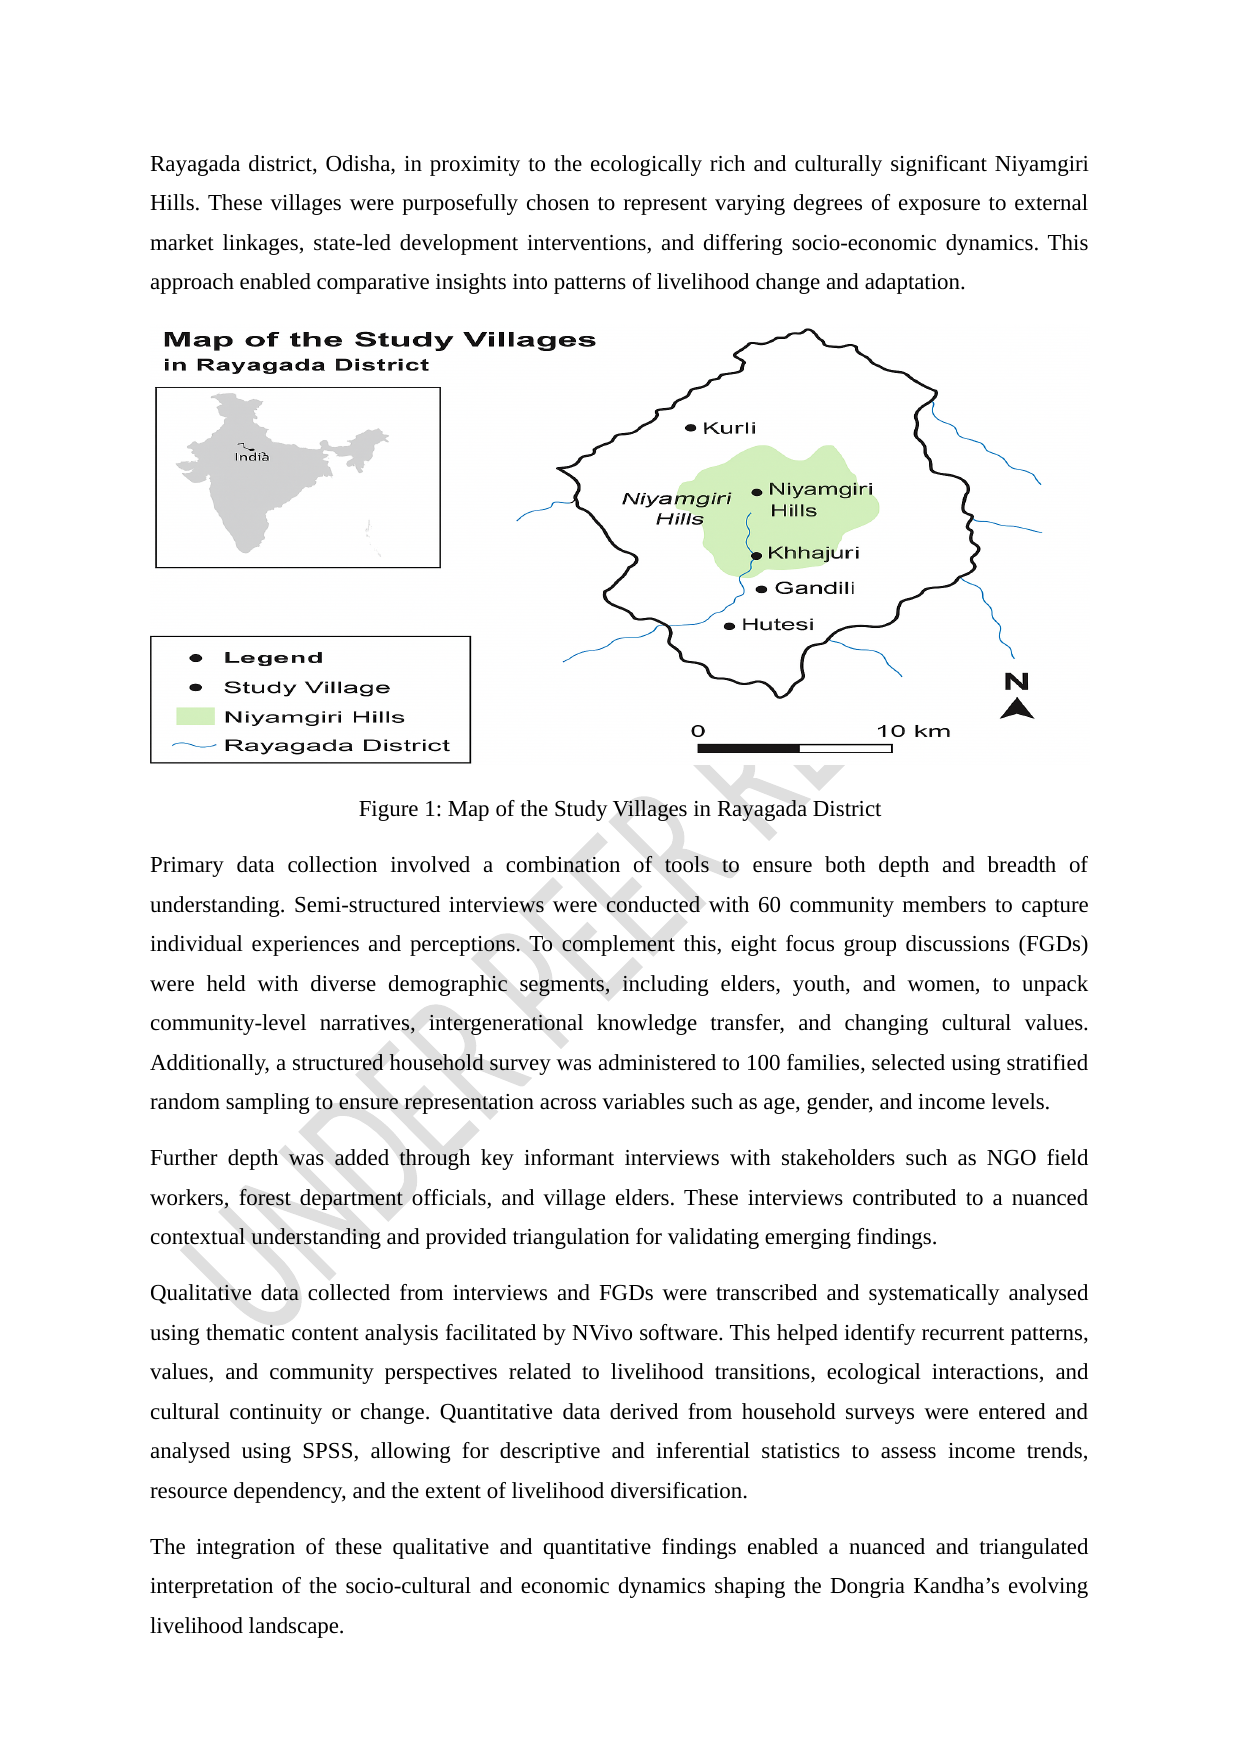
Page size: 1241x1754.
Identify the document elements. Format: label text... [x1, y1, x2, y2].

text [150, 150, 1090, 295]
text The integration of these qualitative and quantitative findings enabled a nuanced and triangulated interpretation of the socio-cultural and economic dynamics shaping the Dongria Kandha’s evolving livelihood landscape. [150, 1533, 1090, 1638]
text Figure 1: Map of the Study Villages in Rayagada District [150, 795, 1090, 822]
picture [150, 324, 1091, 765]
text Qualitative data collected from interviews and FGDs were transcribed and systematically analysed using thematic content analysis facilitated by NVivo software. This helped identify recurrent patterns, values, and community perspectives related to livelihood transitions, ecological interactions, and cultural continuity or change. Quantitative data derived from household surveys were entered and analysed using SPSS, allowing for descriptive and inferential statistics to assess income trends, resource dependency, and the extent of livelihood diversification. [150, 1279, 1090, 1503]
text Primary data collection involved a combination of tools to ensure both depth and breadth of understanding. Semi-structured interviews were conducted with 60 community members to capture individual experiences and perceptions. To complement this, eight focus group discussions (FGDs) were held with diverse demographic segments, including elders, youth, and women, to unpack community-level narratives, intergenerational knowledge transfer, and changing cultural values. Additionally, a structured household survey was administered to 100 families, selected using stratified random sampling to ensure representation across variables such as age, gender, and income levels. [150, 851, 1090, 1114]
text Further depth was added through key informant interviews with stakeholders such as NGO field workers, forest department officials, and village elders. These interviews contributed to a nuanced contextual understanding and provided triangulation for validating emerging findings. [150, 1144, 1090, 1250]
